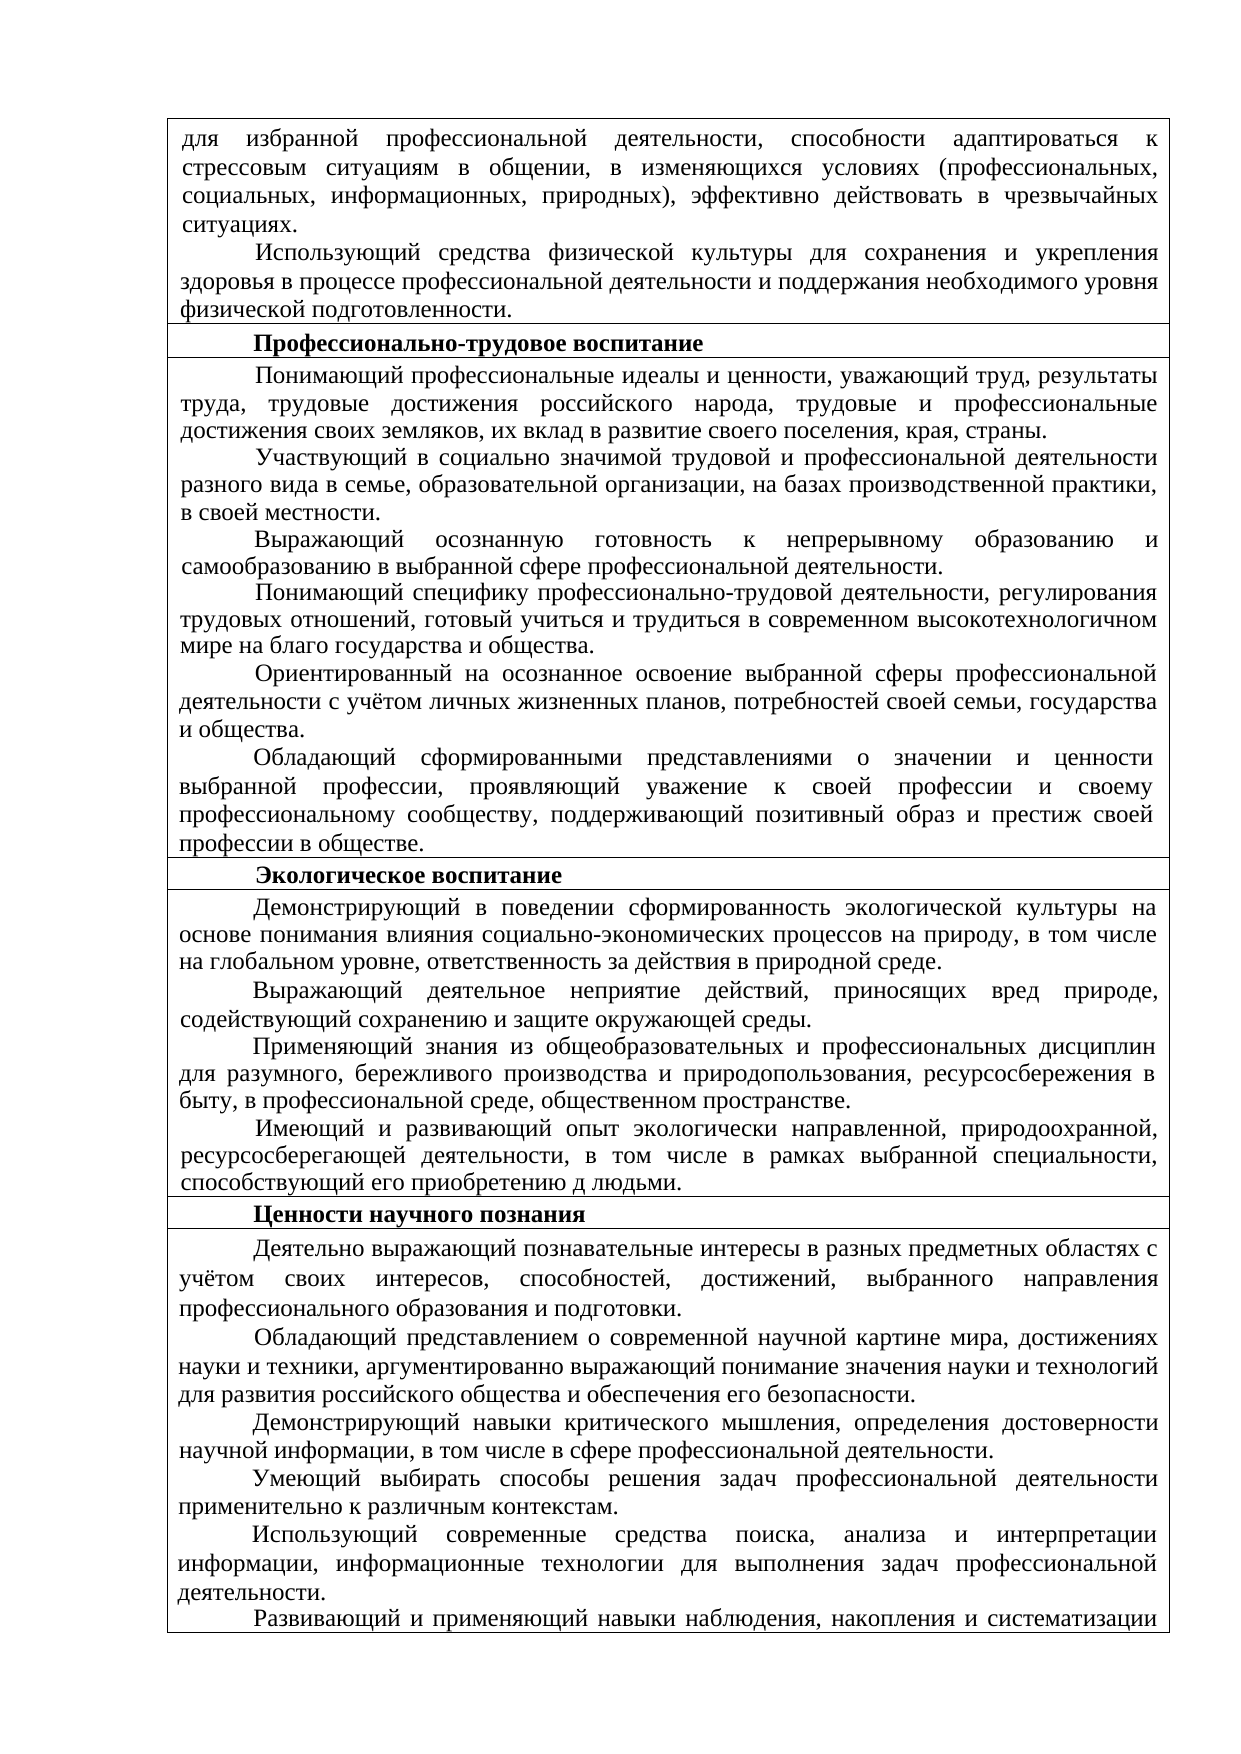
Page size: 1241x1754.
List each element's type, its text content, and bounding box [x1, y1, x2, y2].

table_cell Понимающий профессиональные идеалы и ценности, уважающий труд, результаты труда, трудовые достижения российского народа, трудовые и профессиональные достижения своих земляков, их вклад в развитие своего поселения, края, страны. Участвующий в социально значимой трудовой и профессиональной деятельности разного вида в семье, образовательной организации, на базах производственной практики, в своей местности. Выражающий осознанную готовность к непрерывному образованию и самообразованию в выбранной сфере профессиональной деятельности. Понимающий специфику профессионально-трудовой деятельности, регулирования трудовых отношений, готовый учиться и трудиться в современном высокотехнологичном мире на благо государства и общества. Ориентированный на осознанное освоение выбранной сферы профессиональной деятельности с учётом личных жизненных планов, потребностей своей семьи, государства и общества. Обладающий сформированными представлениями о значении и ценности выбранной профессии, проявляющий уважение к своей профессии и своему профессиональному сообществу, поддерживающий позитивный образ и престиж своей профессии в обществе. [168, 358, 1169, 857]
table_cell Демонстрирующий в поведении сформированность экологической культуры на основе понимания влияния социально-экономических процессов на природу, в том числе на глобальном уровне, ответственность за действия в природной среде. Выражающий деятельное неприятие действий, приносящих вред природе, содействующий сохранению и защите окружающей среды. Применяющий знания из общеобразовательных и профессиональных дисциплин для разумного, бережливого производства и природопользования, ресурсосбережения в быту, в профессиональной среде, общественном пространстве. Имеющий и развивающий опыт экологически направленной, природоохранной, ресурсосберегающей деятельности, в том числе в рамках выбранной специальности, способствующий его приобретению д людьми. [168, 890, 1169, 1196]
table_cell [168, 119, 1169, 323]
table_cell Профессионально-трудовое воспитание [168, 324, 1169, 357]
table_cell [168, 1229, 1169, 1632]
table_cell Экологическое воспитание [168, 858, 1169, 889]
table_cell Ценности научного познания [168, 1197, 1169, 1228]
